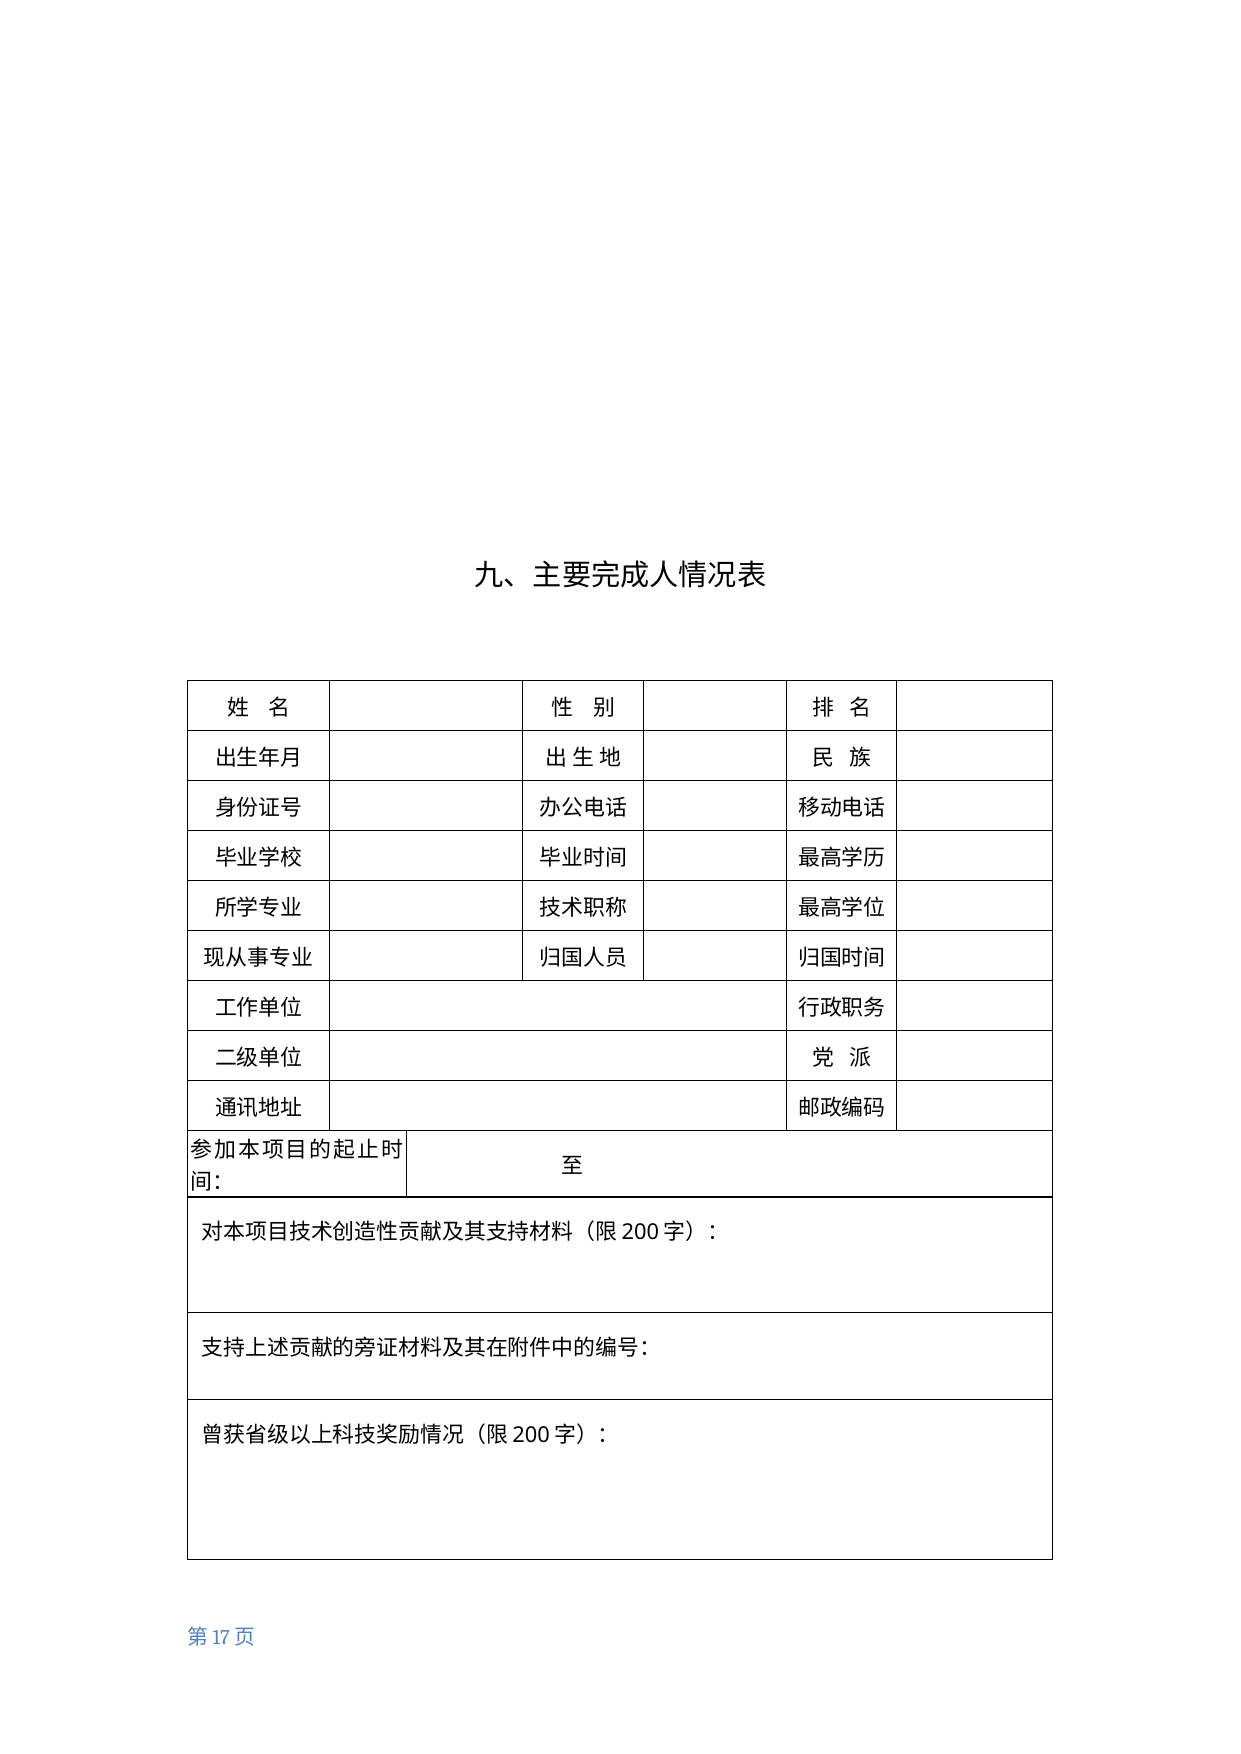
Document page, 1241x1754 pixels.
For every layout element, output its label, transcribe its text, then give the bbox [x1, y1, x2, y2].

table_cell [330, 981, 786, 1030]
table_cell 对本项目技术创造性贡献及其支持材料（限200字）： [188, 1198, 1052, 1312]
table_cell [897, 831, 1052, 880]
table_cell [644, 781, 786, 830]
table_cell [897, 731, 1052, 780]
table_cell [897, 931, 1052, 980]
table_header 排 名 [787, 681, 896, 730]
table_cell 最高学位 [787, 881, 896, 930]
table_cell 所学专业 [188, 881, 329, 930]
table_cell 现从事专业 [188, 931, 329, 980]
text 九、主要完成人情况表 [187, 552, 1053, 594]
table_cell 归国人员 [523, 931, 643, 980]
table_cell [644, 931, 786, 980]
table_cell 办公电话 [523, 781, 643, 830]
table_cell [330, 731, 522, 780]
table_cell 邮政编码 [787, 1081, 896, 1130]
table_cell 归国时间 [787, 931, 896, 980]
table_cell 至 [407, 1131, 1052, 1196]
table_cell 出生年月 [188, 731, 329, 780]
table_header [644, 681, 786, 730]
table_cell 最高学历 [787, 831, 896, 880]
table_cell 毕业时间 [523, 831, 643, 880]
table_cell [330, 931, 522, 980]
table_cell 出 生 地 [523, 731, 643, 780]
table_header [897, 681, 1052, 730]
table_cell [897, 881, 1052, 930]
table_cell 党 派 [787, 1031, 896, 1080]
table_cell [330, 781, 522, 830]
table_cell [897, 781, 1052, 830]
table_cell [644, 881, 786, 930]
table_cell 工作单位 [188, 981, 329, 1030]
table_cell 毕业学校 [188, 831, 329, 880]
table_cell 民 族 [787, 731, 896, 780]
table_cell 身份证号 [188, 781, 329, 830]
table_cell [897, 1031, 1052, 1080]
table_cell [330, 831, 522, 880]
table_header 性 别 [523, 681, 643, 730]
table_cell [330, 1081, 786, 1130]
table_cell [897, 981, 1052, 1030]
table_cell [644, 831, 786, 880]
table_cell [330, 1031, 786, 1080]
table_cell 通讯地址 [188, 1081, 329, 1130]
table_cell 参加本项目的起止时间： [188, 1131, 406, 1196]
table_cell 技术职称 [523, 881, 643, 930]
table_cell 二级单位 [188, 1031, 329, 1080]
table_cell 移动电话 [787, 781, 896, 830]
table_cell [644, 731, 786, 780]
table_cell 曾获省级以上科技奖励情况（限200字）： [188, 1400, 1052, 1559]
table_header 姓 名 [188, 681, 329, 730]
table_cell 支持上述贡献的旁证材料及其在附件中的编号： [188, 1313, 1052, 1399]
table_cell 行政职务 [787, 981, 896, 1030]
table_header [330, 681, 522, 730]
table_cell [897, 1081, 1052, 1130]
table_cell [330, 881, 522, 930]
